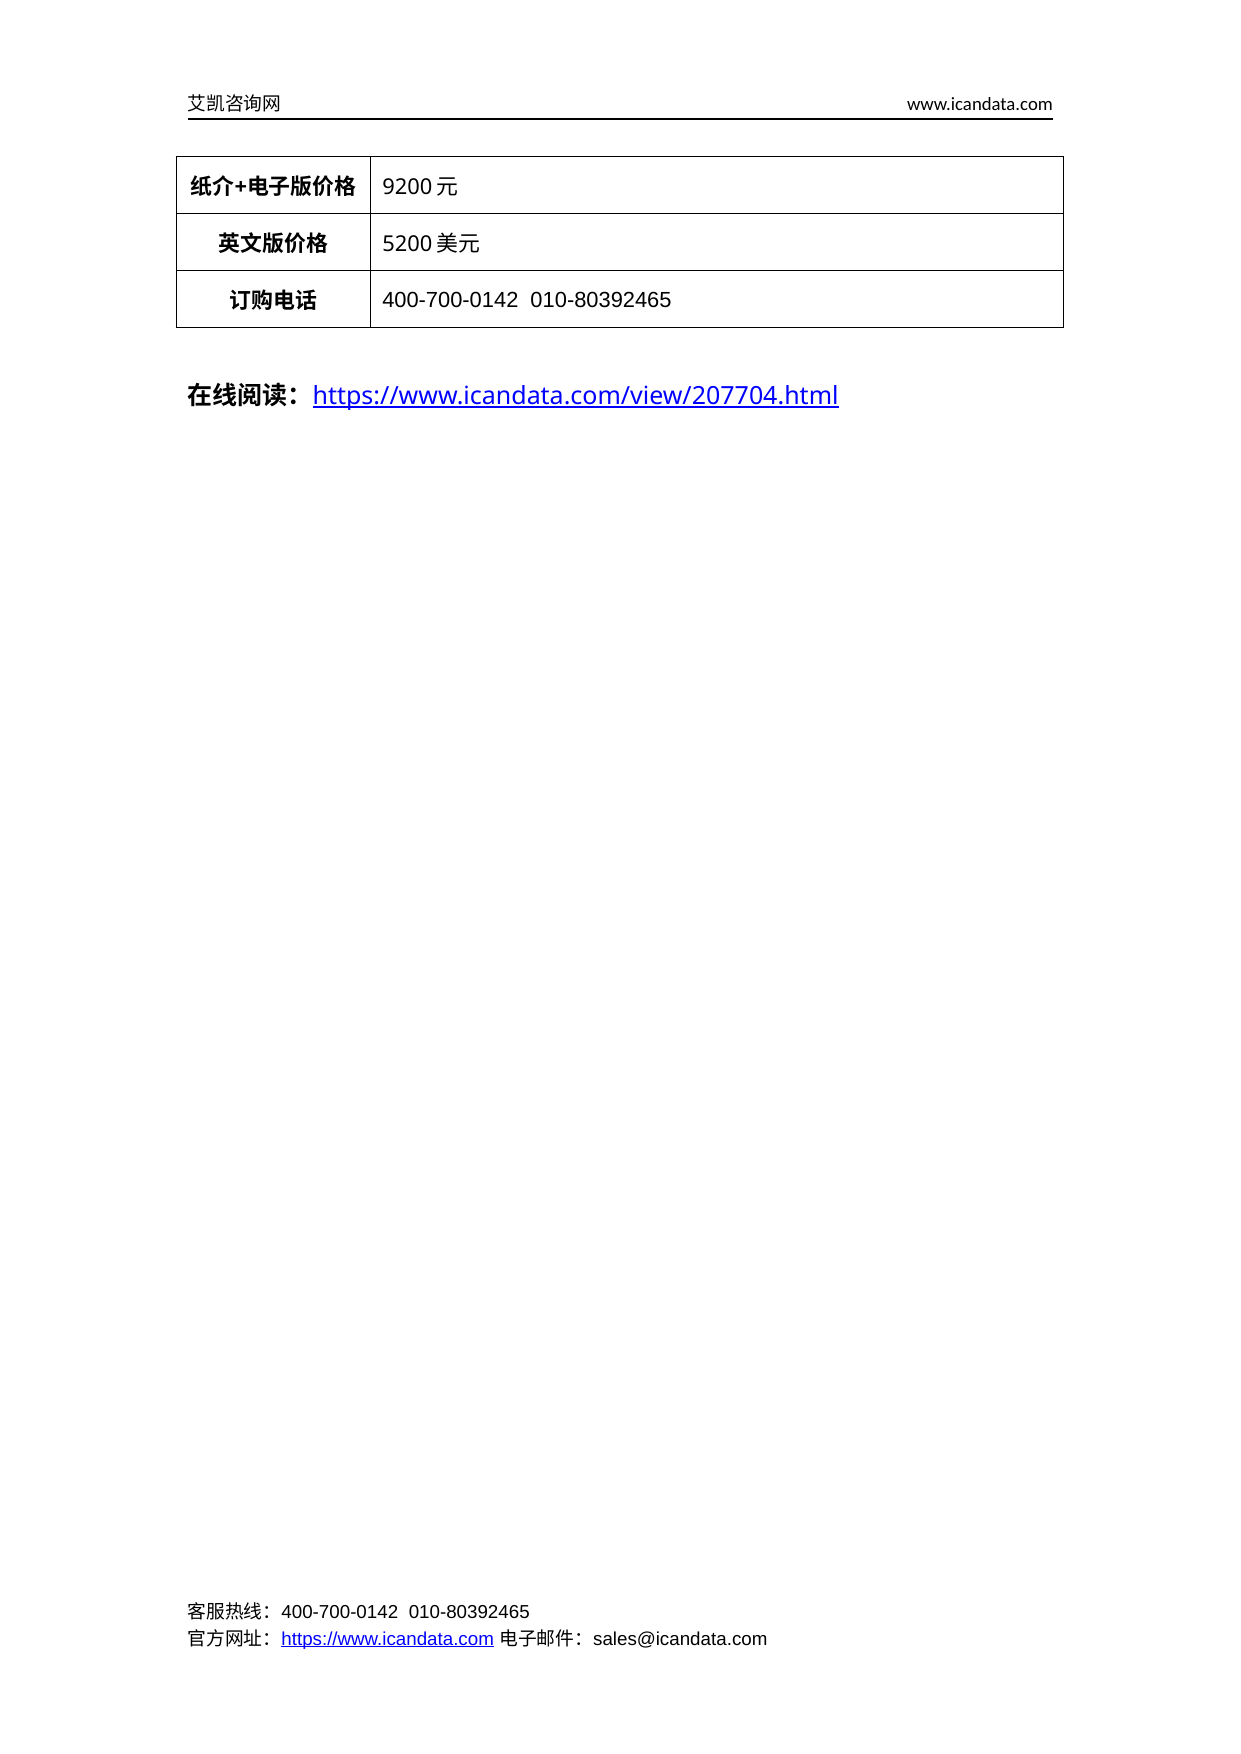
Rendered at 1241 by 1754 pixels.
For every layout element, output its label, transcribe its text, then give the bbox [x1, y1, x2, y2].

table_cell 订购电话 [177, 271, 370, 327]
text 在线阅读：https://www.icandata.com/view/207704.html [187, 361, 1053, 426]
table_cell 400-700-0142 010-80392465 [371, 271, 1063, 327]
table_cell 纸介+电子版价格 [177, 157, 370, 213]
table_cell 5200美元 [371, 214, 1063, 270]
table_cell 9200元 [371, 157, 1063, 213]
table_cell 英文版价格 [177, 214, 370, 270]
